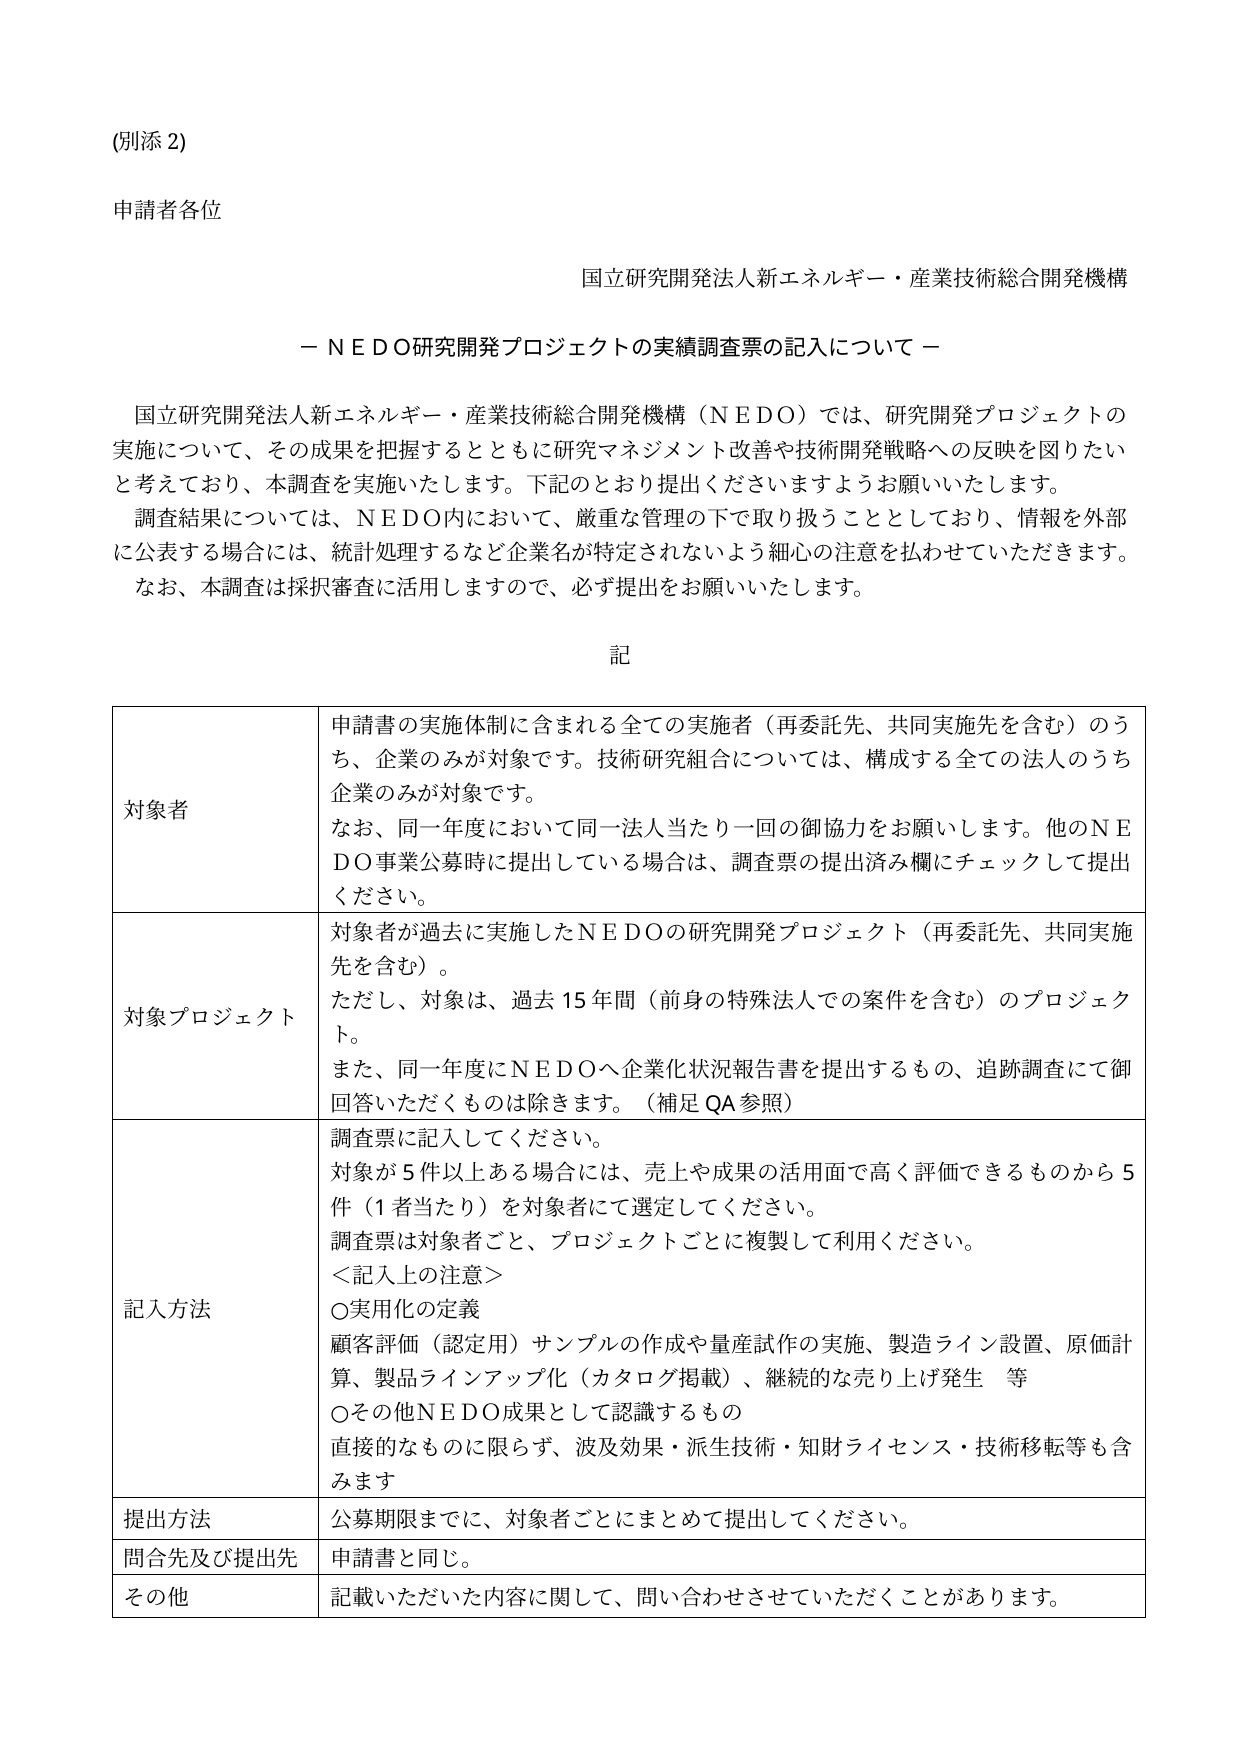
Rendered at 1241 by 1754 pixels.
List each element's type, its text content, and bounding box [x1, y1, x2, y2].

table_cell 対象プロジェクト [113, 913, 318, 1119]
table_cell 提出方法 [113, 1498, 318, 1539]
table_header 対象者 [113, 707, 318, 912]
text 国立研究開発法人新エネルギー・産業技術総合開発機構 [112, 260, 1128, 294]
table_header 申請書の実施体制に含まれる全ての実施者（再委託先、共同実施先を含む）のうち、企業のみが対象です。技術研究組合については、構成する全ての法人のうち企業のみが対象です。 なお、同一年度において同一法人当たり一回の御協力をお願いします。他のＮＥＤＯ事業公募時に提出している場合は、調査票の提出済み欄にチェックして提出ください。 [319, 707, 1145, 912]
table_cell 問合先及び提出先 [113, 1540, 318, 1574]
table_cell 調査票に記入してください。 対象が5件以上ある場合には、売上や成果の活用面で高く評価できるものから5件（1者当たり）を対象者にて選定してください。 調査票は対象者ごと、プロジェクトごとに複製して利用ください。 ＜記入上の注意＞ ○実用化の定義 顧客評価（認定用）サンプルの作成や量産試作の実施、製造ライン設置、原価計算、製品ラインアップ化（カタログ掲載）、継続的な売り上げ発生 等 ○その他ＮＥＤＯ成果として認識するもの 直接的なものに限らず、波及効果・派生技術・知財ライセンス・技術移転等も含みます [319, 1120, 1145, 1497]
text 調査結果については、ＮＥＤＯ内において、厳重な管理の下で取り扱うこととしており、情報を外部に公表する場合には、統計処理するなど企業名が特定されないよう細心の注意を払わせていただきます。 [112, 500, 1128, 568]
text － ＮＥＤＯ研究開発プロジェクトの実績調査票の記入について － [112, 329, 1128, 363]
text なお、本調査は採択審査に活用しますので、必ず提出をお願いいたします。 [112, 568, 1128, 603]
text 国立研究開発法人新エネルギー・産業技術総合開発機構（ＮＥＤＯ）では、研究開発プロジェクトの実施について、その成果を把握するとともに研究マネジメント改善や技術開発戦略への反映を図りたいと考えており、本調査を実施いたします。下記のとおり提出くださいますようお願いいたします。 [112, 397, 1128, 500]
table_cell 公募期限までに、対象者ごとにまとめて提出してください。 [319, 1498, 1145, 1539]
table_cell 記入方法 [113, 1120, 318, 1497]
table_cell 申請書と同じ。 [319, 1540, 1145, 1574]
text (別添2) [112, 123, 1128, 157]
text 申請者各位 [112, 192, 1128, 226]
text 記 [112, 637, 1128, 671]
table_cell 記載いただいた内容に関して、問い合わせさせていただくことがあります。 [319, 1575, 1145, 1617]
table_cell 対象者が過去に実施したＮＥＤＯの研究開発プロジェクト（再委託先、共同実施先を含む）。 ただし、対象は、過去15年間（前身の特殊法人での案件を含む）のプロジェクト。 また、同一年度にＮＥＤＯへ企業化状況報告書を提出するもの、追跡調査にて御回答いただくものは除きます。（補足QA参照） [319, 913, 1145, 1119]
table_cell その他 [113, 1575, 318, 1617]
